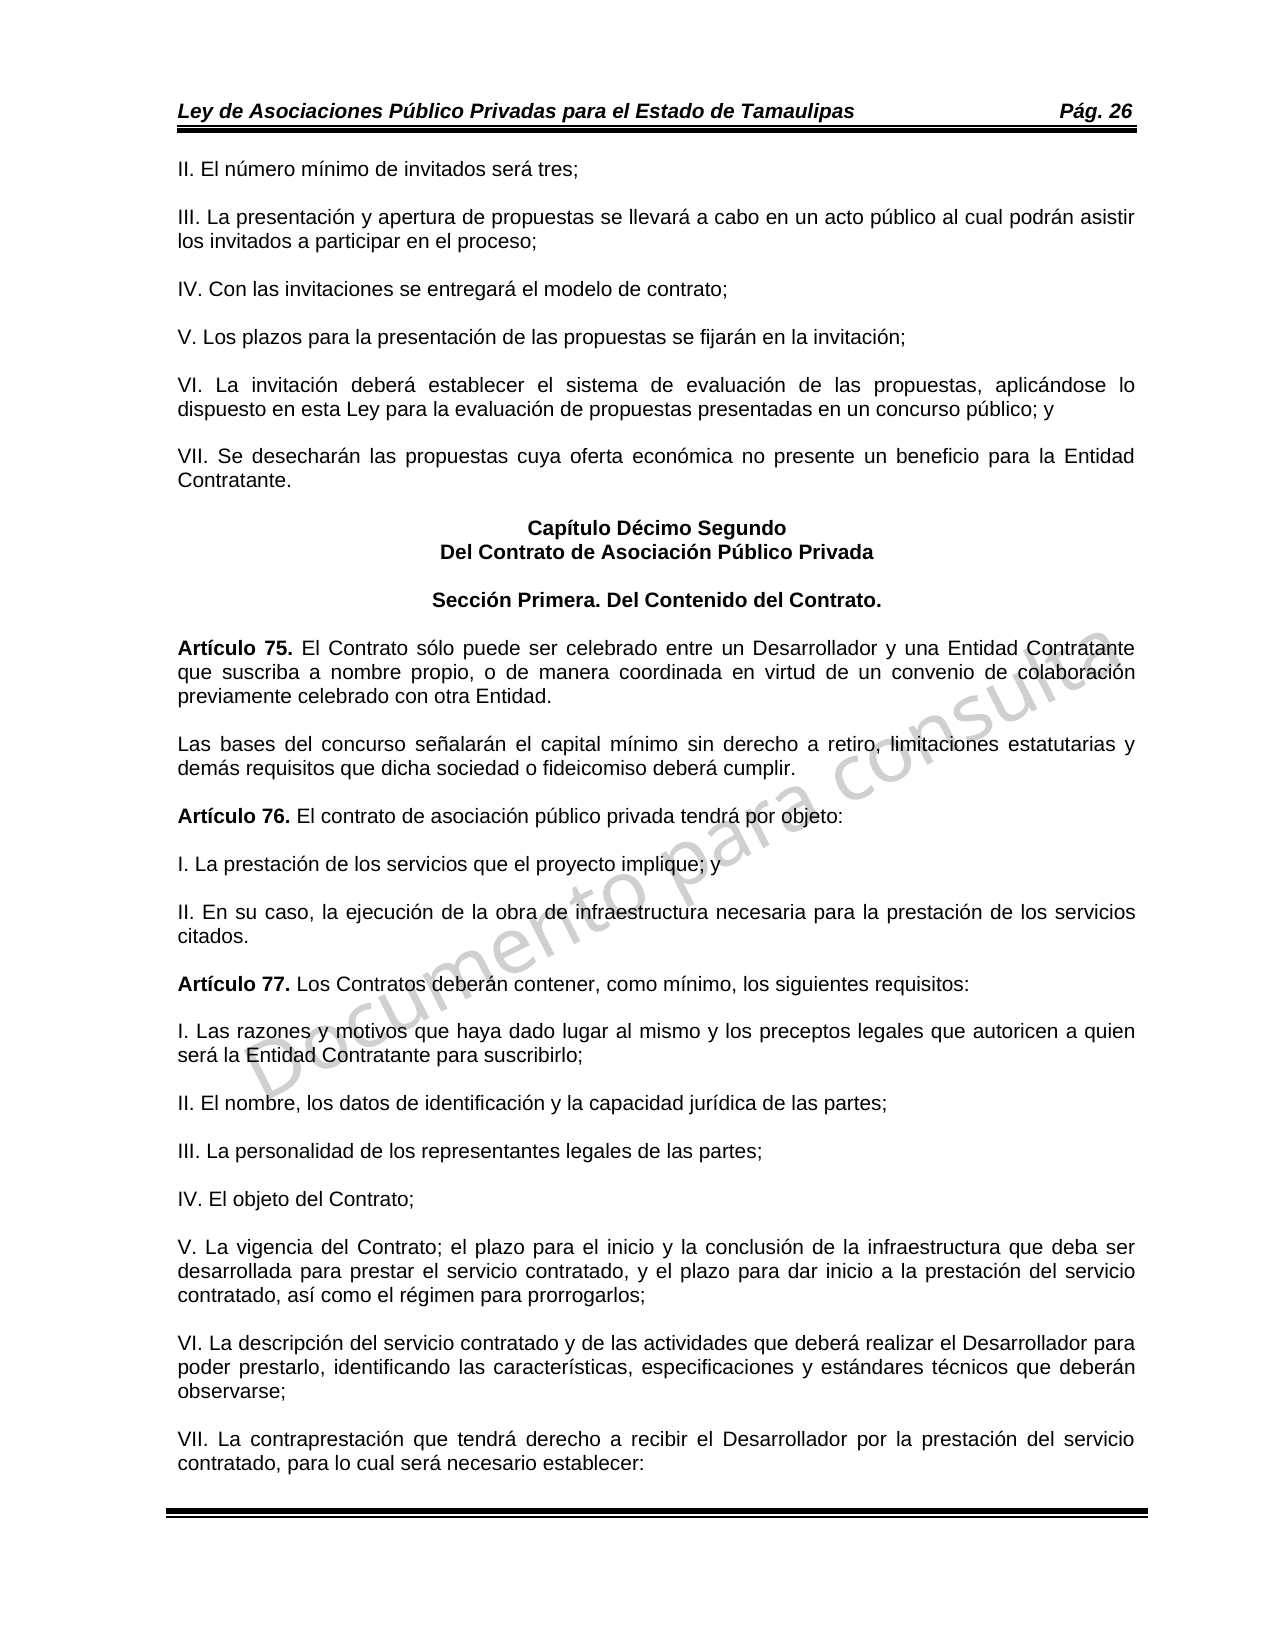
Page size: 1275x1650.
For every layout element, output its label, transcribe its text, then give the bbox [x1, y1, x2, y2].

text VI. La invitación deberá establecer el sistema de evaluación de las propuestas, aplicándose lo dispuesto en esta Ley para la evaluación de propuestas presentadas en un concurso público; y [177, 372, 1137, 420]
text I. La prestación de los servicios que el proyecto implique; y [177, 852, 1137, 876]
text VI. La descripción del servicio contratado y de las actividades que deberá realizar el Desarrollador para poder prestarlo, identificando las características, especificaciones y estándares técnicos que deberán observarse; [177, 1331, 1137, 1403]
text Sección Primera. Del Contenido del Contrato. [177, 588, 1137, 612]
text I. Las razones y motivos que haya dado lugar al mismo y los preceptos legales que autoricen a quien será la Entidad Contratante para suscribirlo; [177, 1019, 1137, 1067]
text II. El nombre, los datos de identificación y la capacidad jurídica de las partes; [177, 1091, 1137, 1115]
text Artículo 75. El Contrato sólo puede ser celebrado entre un Desarrollador y una Entidad Contratante que suscriba a nombre propio, o de manera coordinada en virtud de un convenio de colaboración previamente celebrado con otra Entidad. [177, 636, 1137, 708]
text V. Los plazos para la presentación de las propuestas se fijarán en la invitación; [177, 324, 1137, 348]
text IV. El objeto del Contrato; [177, 1187, 1137, 1211]
text III. La personalidad de los representantes legales de las partes; [177, 1139, 1137, 1163]
text III. La presentación y apertura de propuestas se llevará a cabo en un acto público al cual podrán asistir los invitados a participar en el proceso; [177, 205, 1137, 253]
text Artículo 77. Los Contratos deberán contener, como mínimo, los siguientes requisitos: [177, 971, 1137, 995]
text II. En su caso, la ejecución de la obra de infraestructura necesaria para la prestación de los servicios citados. [177, 899, 1137, 947]
text IV. Con las invitaciones se entregará el modelo de contrato; [177, 277, 1137, 301]
text Capítulo Décimo Segundo [177, 516, 1137, 540]
text Las bases del concurso señalarán el capital mínimo sin derecho a retiro, limitaciones estatutarias y demás requisitos que dicha sociedad o fideicomiso deberá cumplir. [177, 732, 1137, 780]
text Del Contrato de Asociación Público Privada [177, 540, 1137, 564]
text VII. Se desecharán las propuestas cuya oferta económica no presente un beneficio para la Entidad Contratante. [177, 444, 1137, 492]
text VII. La contraprestación que tendrá derecho a recibir el Desarrollador por la prestación del servicio contratado, para lo cual será necesario establecer: [177, 1427, 1137, 1474]
text V. La vigencia del Contrato; el plazo para el inicio y la conclusión de la infraestructura que deba ser desarrollada para prestar el servicio contratado, y el plazo para dar inicio a la prestación del servicio contratado, así como el régimen para prorrogarlos; [177, 1235, 1137, 1307]
text Artículo 76. El contrato de asociación público privada tendrá por objeto: [177, 804, 1137, 828]
text II. El número mínimo de invitados será tres; [177, 157, 1137, 181]
